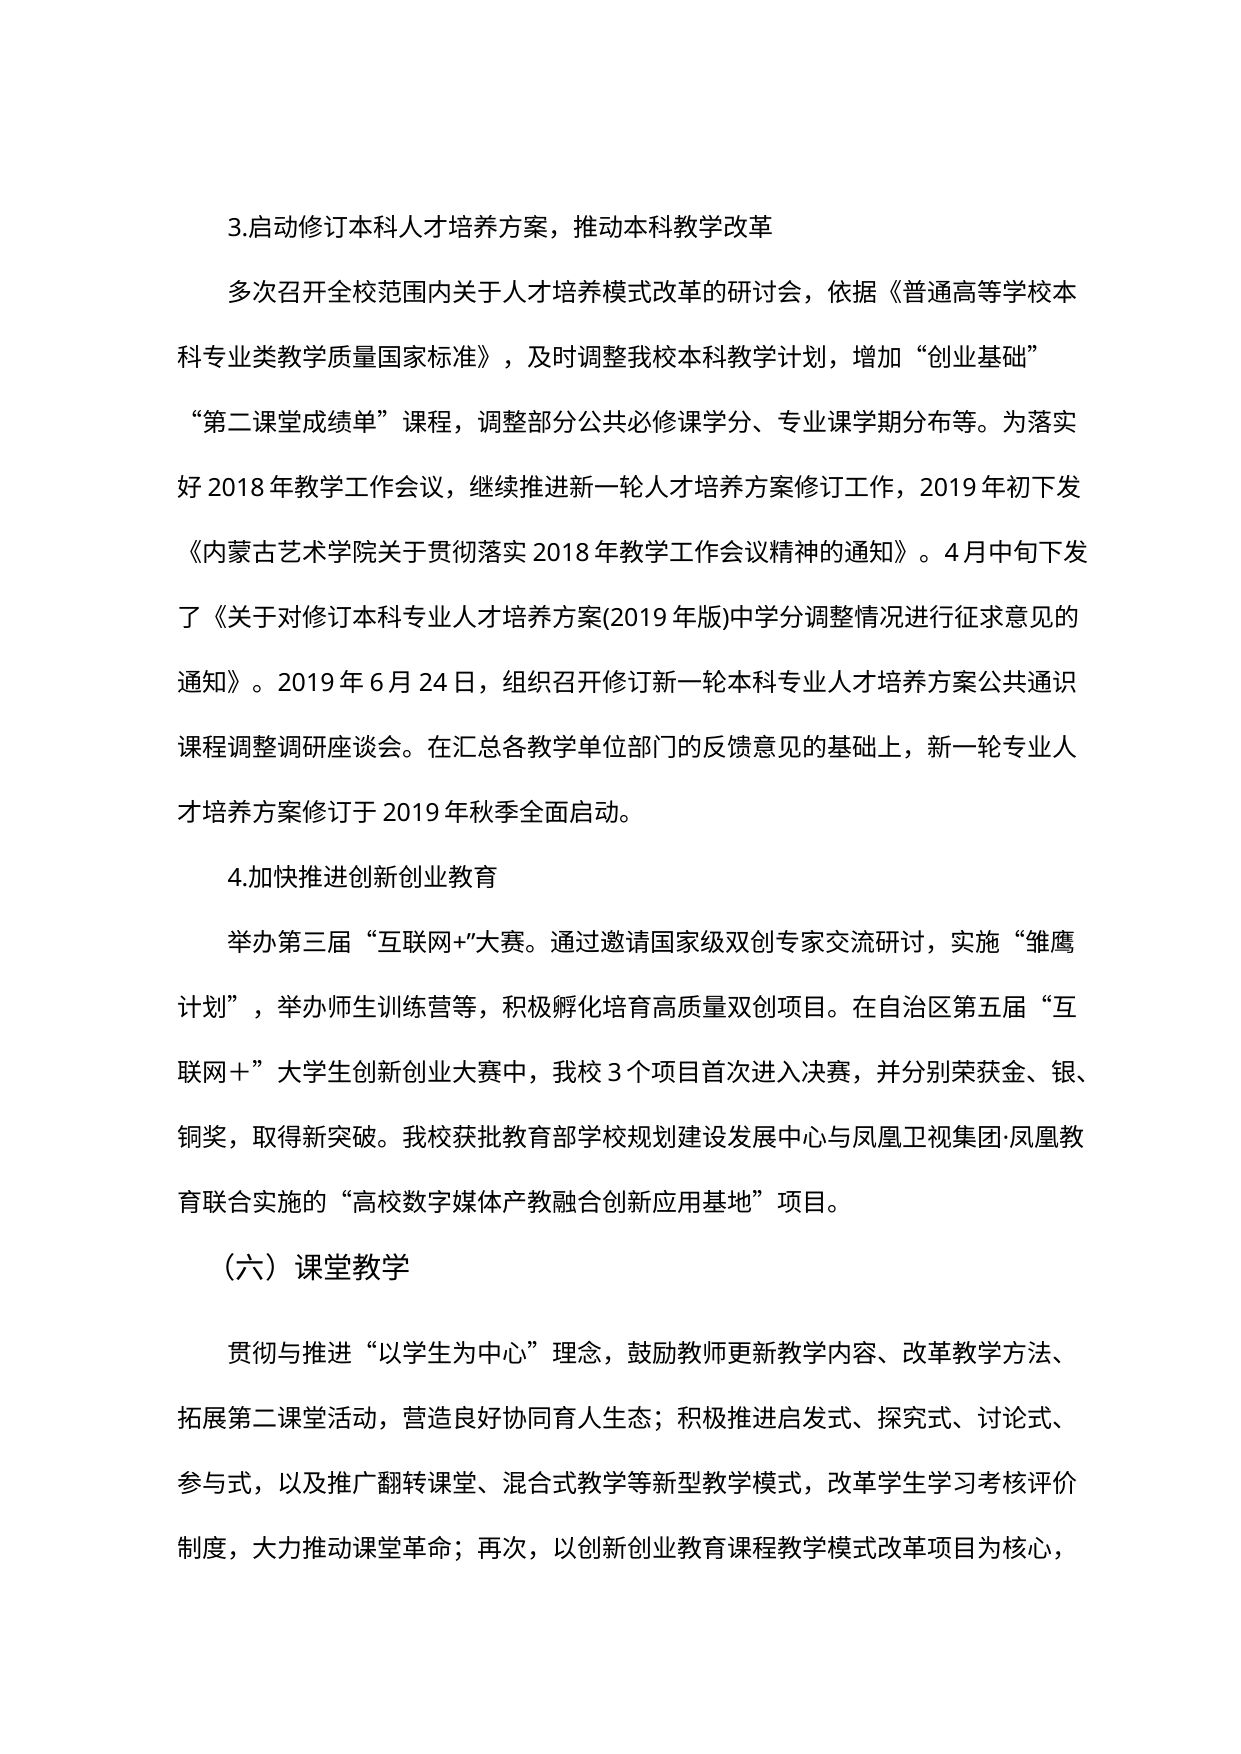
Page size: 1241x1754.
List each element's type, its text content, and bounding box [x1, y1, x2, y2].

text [177, 1319, 1092, 1579]
text 举办第三届“互联网+”大赛。通过邀请国家级双创专家交流研讨，实施“雏鹰计划”，举办师生训练营等，积极孵化培育高质量双创项目。在自治区第五届“互联网＋”大学生创新创业大赛中，我校3个项目首次进入决赛，并分别荣获金、银、铜奖，取得新突破。我校获批教育部学校规划建设发展中心与凤凰卫视集团·凤凰教育联合实施的“高校数字媒体产教融合创新应用基地”项目。 [177, 908, 1092, 1233]
text 3.启动修订本科人才培养方案，推动本科教学改革 [177, 193, 1092, 258]
text （六）课堂教学 [177, 1233, 1092, 1298]
text 4.加快推进创新创业教育 [177, 843, 1092, 908]
text 多次召开全校范围内关于人才培养模式改革的研讨会，依据《普通高等学校本科专业类教学质量国家标准》，及时调整我校本科教学计划，增加“创业基础”“第二课堂成绩单”课程，调整部分公共必修课学分、专业课学期分布等。为落实好2018年教学工作会议，继续推进新一轮人才培养方案修订工作，2019年初下发《内蒙古艺术学院关于贯彻落实2018年教学工作会议精神的通知》。4月中旬下发了《关于对修订本科专业人才培养方案(2019年版)中学分调整情况进行征求意见的通知》。2019年6月24日，组织召开修订新一轮本科专业人才培养方案公共通识课程调整调研座谈会。在汇总各教学单位部门的反馈意见的基础上，新一轮专业人才培养方案修订于2019年秋季全面启动。 [177, 258, 1092, 843]
